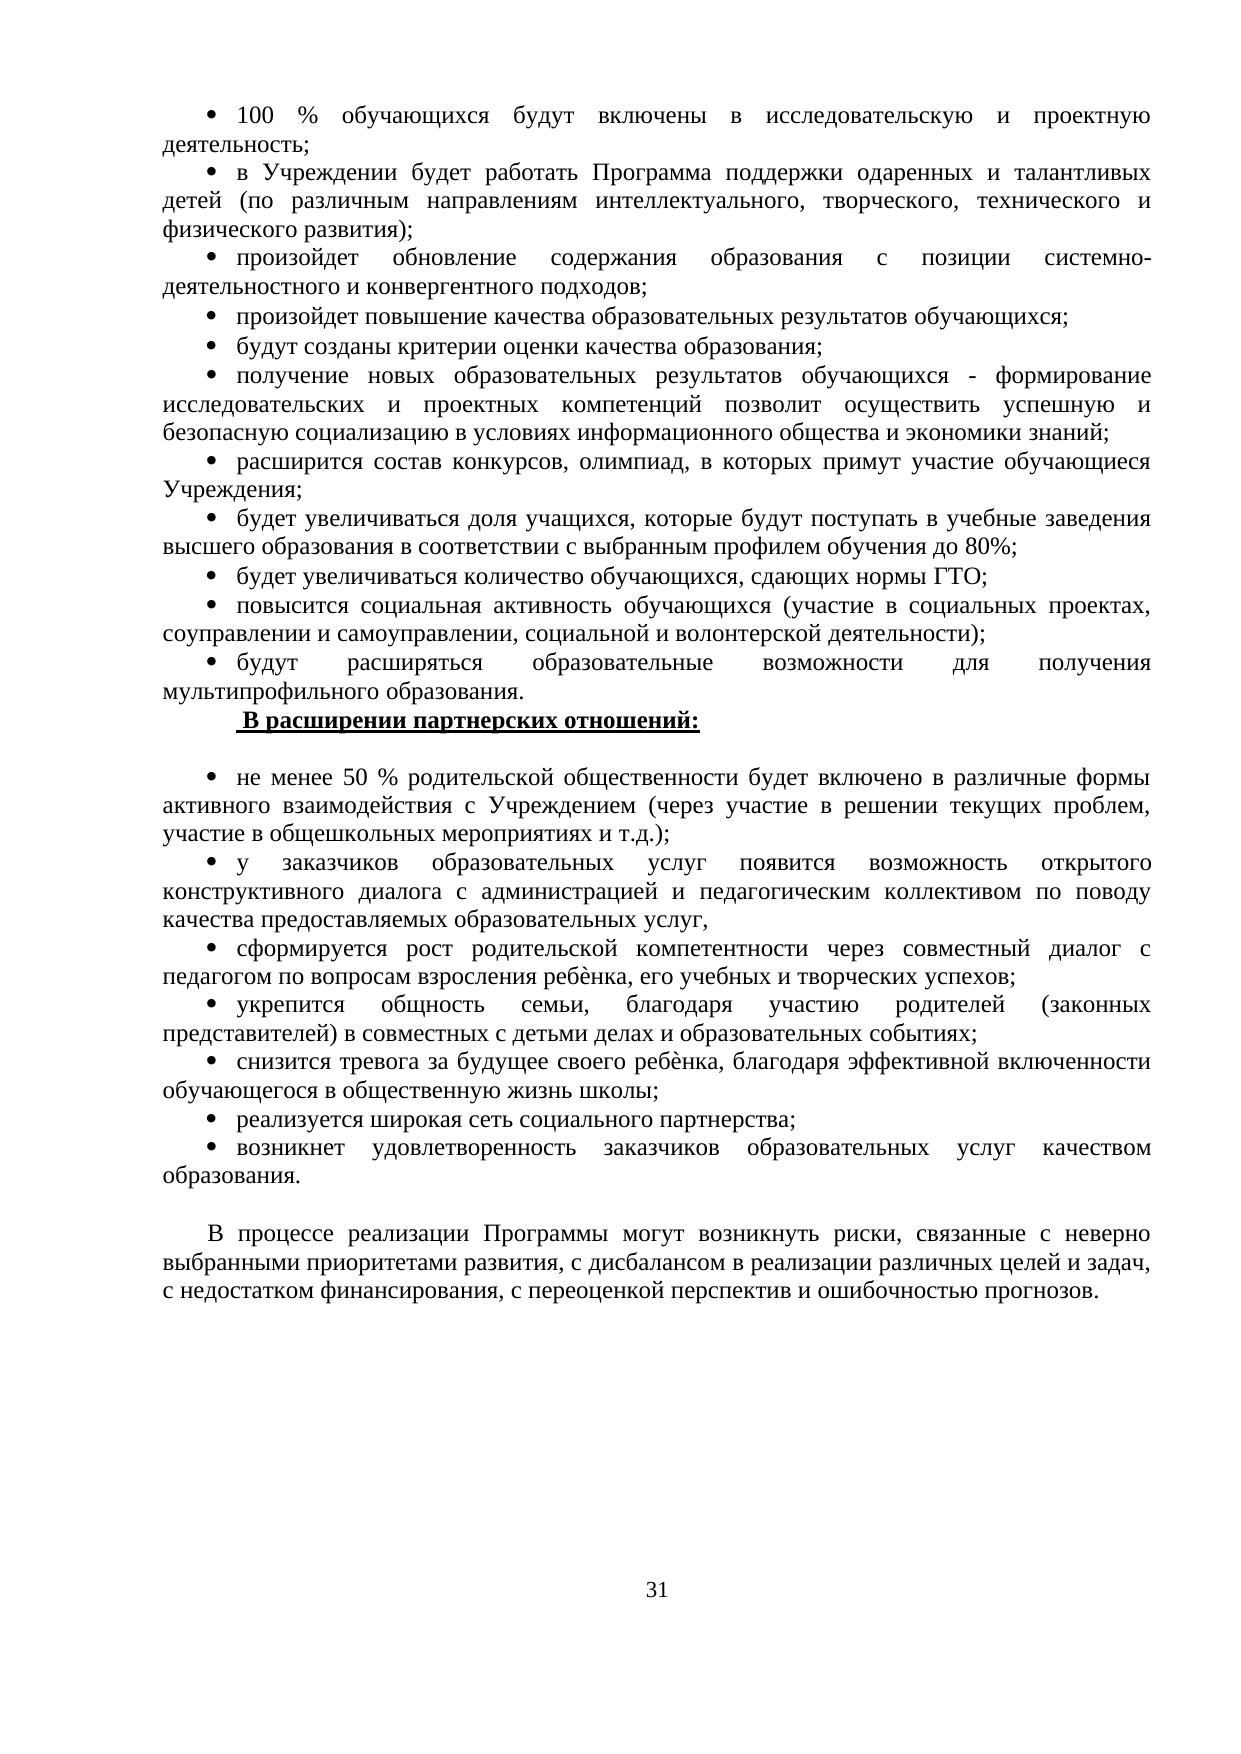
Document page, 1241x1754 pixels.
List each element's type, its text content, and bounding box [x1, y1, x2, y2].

list произойдет обновление содержания образования с позиции системно- деятельностного и конвергентного подходов; [162, 243, 1152, 300]
list будут расширяться образовательные возможности для получения мультипрофильного образования. [162, 647, 1152, 705]
list укрепится общность семьи, благодаря участию родителей (законных представителей) в совместных с детьми делах и образовательных событиях; [162, 990, 1152, 1047]
list будет увеличиваться доля учащихся, которые будут поступать в учебные заведения высшего образования в соответствии с выбранным профилем обучения до 80%; [162, 503, 1152, 560]
text В процессе реализации Программы могут возникнуть риски, связанные с неверно выбранными приоритетами развития, с дисбалансом в реализации различных целей и задач, с недостатком финансирования, с переоценкой перспектив и ошибочностью прогнозов. [162, 1218, 1152, 1304]
list получение новых образовательных результатов обучающихся - формирование исследовательских и проектных компетенций позволит осуществить успешную и безопасную социализацию в условиях информационного общества и экономики знаний; [162, 361, 1152, 446]
list в Учреждении будет работать Программа поддержки одаренных и талантливых детей (по различным направлениям интеллектуального, творческого, технического и физического развития); [162, 158, 1152, 243]
list реализуется широкая сеть социального партнерства; [207, 1104, 1209, 1132]
list произойдет повышение качества образовательных результатов обучающихся; [207, 300, 1209, 330]
list 100 % обучающихся будут включены в исследовательскую и проектную деятельность; [162, 101, 1151, 157]
list не менее 50 % родительской общественности будет включено в различные формы активного взаимодействия с Учреждением (через участие в решении текущих проблем, участие в общешкольных мероприятиях и т.д.); [162, 763, 1151, 847]
list у заказчиков образовательных услуг появится возможность открытого конструктивного диалога с администрацией и педагогическим коллективом по поводу качества предоставляемых образовательных услуг, [162, 848, 1152, 933]
list расширится состав конкурсов, олимпиад, в которых примут участие обучающиеся Учреждения; [162, 447, 1152, 503]
list сформируется рост родительской компетентности через совместный диалог с педагогом по вопросам взросления ребѐнка, его учебных и творческих успехов; [162, 933, 1151, 990]
list будут созданы критерии оценки качества образования; [207, 330, 1209, 361]
list снизится тревога за будущее своего ребѐнка, благодаря эффективной включенности обучающегося в общественную жизнь школы; [162, 1047, 1152, 1103]
list возникнет удовлетворенность заказчиков образовательных услуг качеством образования. [162, 1133, 1152, 1189]
list повысится социальная активность обучающихся (участие в социальных проектах, соуправлении и самоуправлении, социальной и волонтерской деятельности); [162, 591, 1152, 647]
list будет увеличиваться количество обучающихся, сдающих нормы ГТО; [207, 560, 1209, 591]
text В расширении партнерских отношений: [236, 705, 1209, 734]
